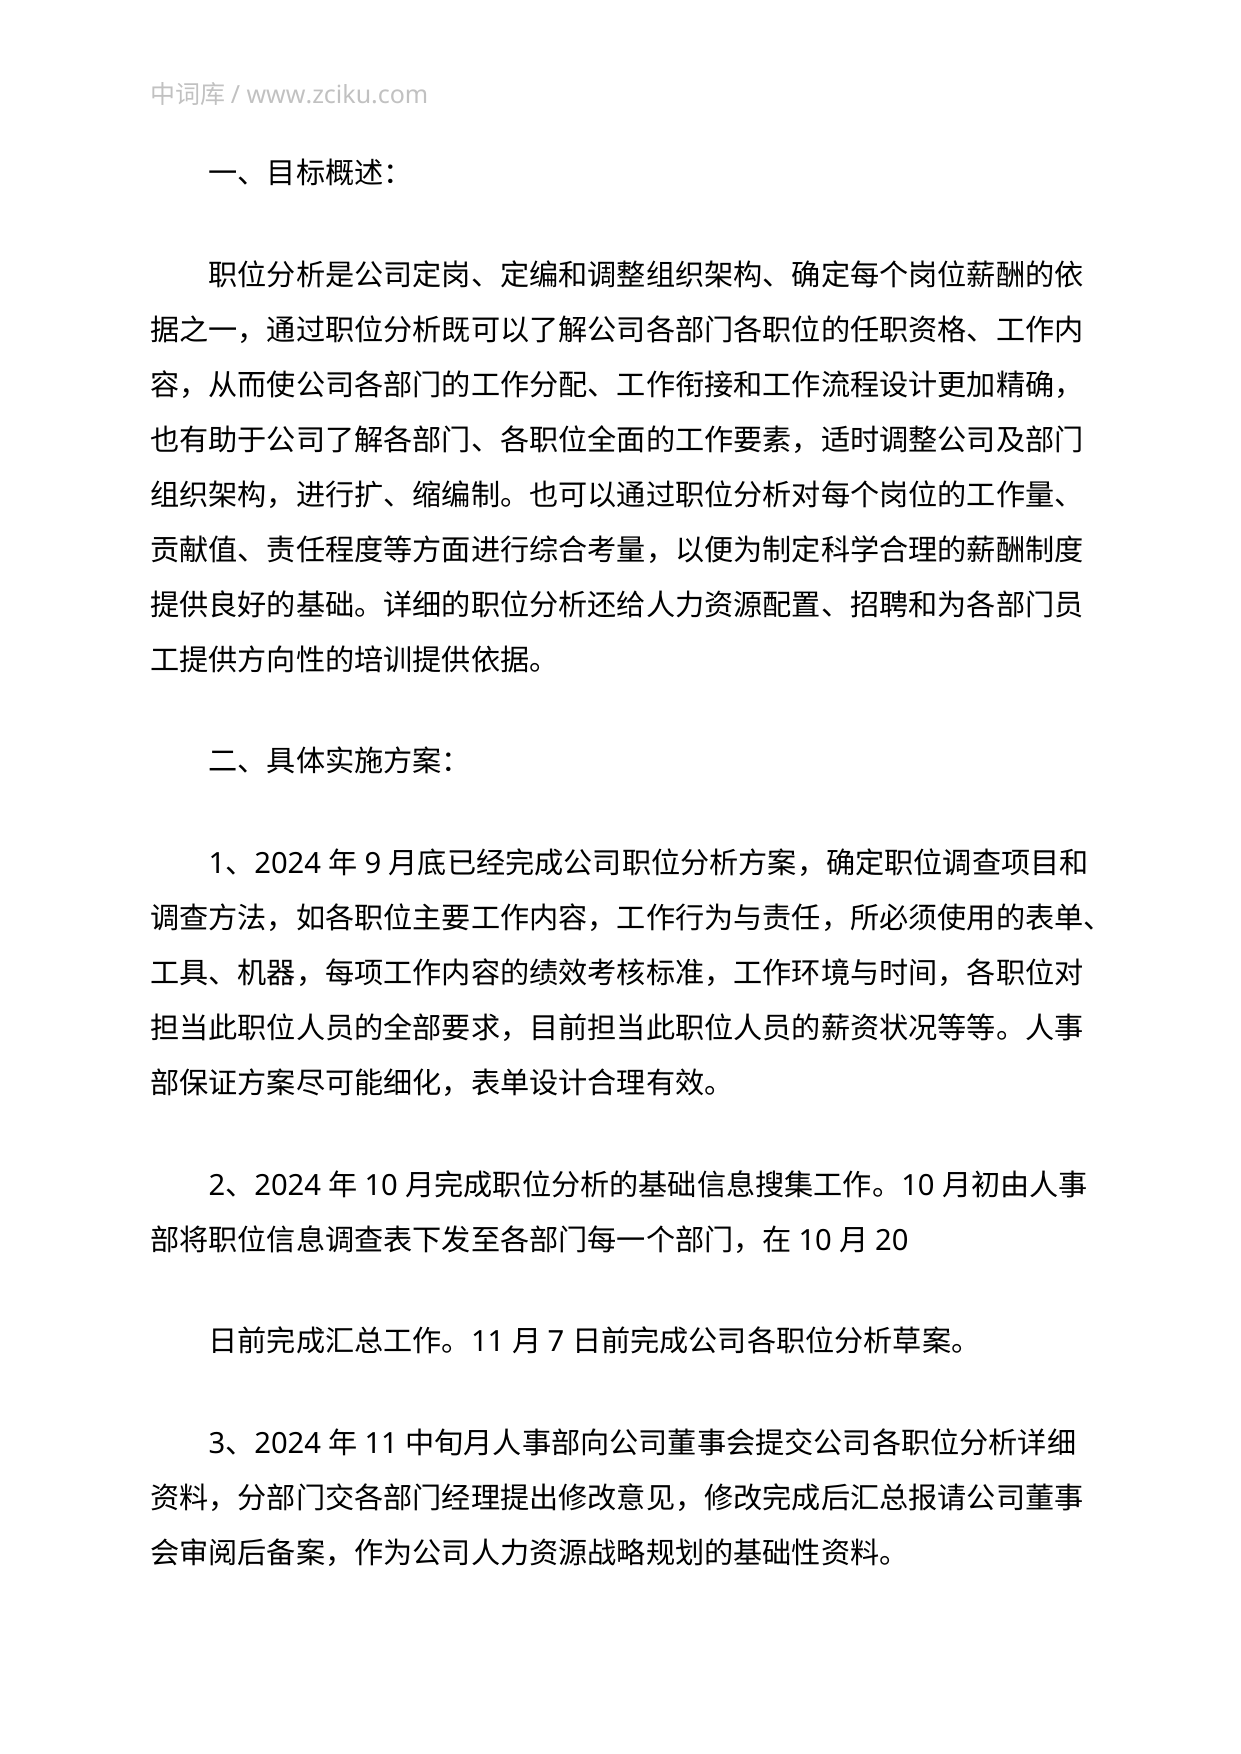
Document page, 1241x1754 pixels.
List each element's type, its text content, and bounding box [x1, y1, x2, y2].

text 3、2024 年 11 中旬月人事部向公司董事会提交公司各职位分析详细资料，分部门交各部门经理提出修改意见，修改完成后汇总报请公司董事会审阅后备案，作为公司人力资源战略规划的基础性资料。 [150, 1420, 1090, 1572]
text 职位分析是公司定岗、定编和调整组织架构、确定每个岗位薪酬的依据之一，通过职位分析既可以了解公司各部门各职位的任职资格、工作内容，从而使公司各部门的工作分配、工作衔接和工作流程设计更加精确，也有助于公司了解各部门、各职位全面的工作要素，适时调整公司及部门组织架构，进行扩、缩编制。也可以通过职位分析对每个岗位的工作量、贡献值、责任程度等方面进行综合考量，以便为制定科学合理的薪酬制度提供良好的基础。详细的职位分析还给人力资源配置、招聘和为各部门员工提供方向性的培训提供依据。 [150, 252, 1090, 678]
text 日前完成汇总工作。11 月 7 日前完成公司各职位分析草案。 [150, 1318, 1090, 1360]
text 一、目标概述： [150, 150, 1090, 192]
text 2、2024 年 10 月完成职位分析的基础信息搜集工作。10 月初由人事部将职位信息调查表下发至各部门每一个部门，在 10 月 20 [150, 1161, 1090, 1258]
text 二、具体实施方案： [150, 738, 1090, 780]
text 1、2024 年 9 月底已经完成公司职位分析方案，确定职位调查项目和调查方法，如各职位主要工作内容，工作行为与责任，所必须使用的表单、工具、机器，每项工作内容的绩效考核标准，工作环境与时间，各职位对担当此职位人员的全部要求，目前担当此职位人员的薪资状况等等。人事部保证方案尽可能细化，表单设计合理有效。 [150, 839, 1090, 1102]
